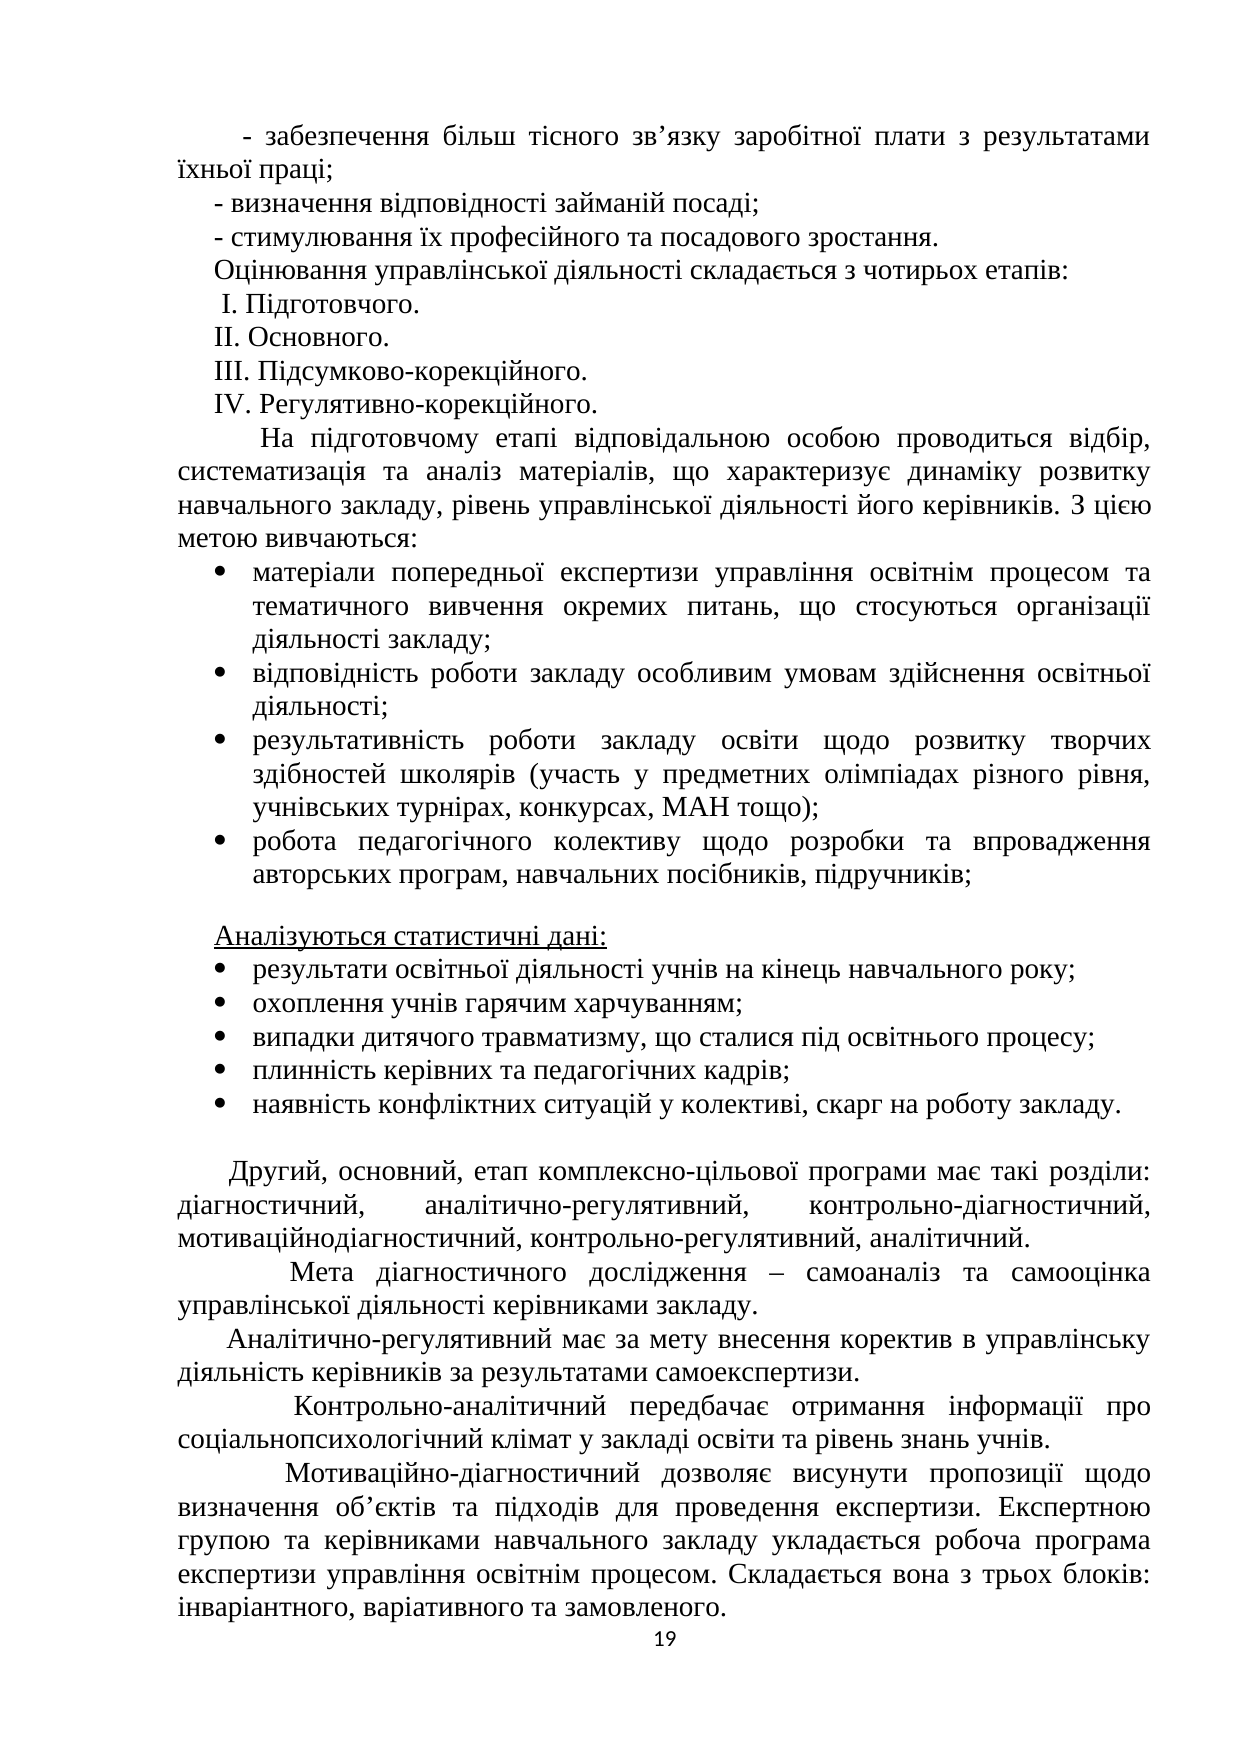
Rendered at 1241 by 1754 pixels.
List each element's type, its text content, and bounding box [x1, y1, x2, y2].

list випадки дитячого травматизму, що сталися під освітнього процесу; [215, 1019, 1152, 1052]
list робота педагогічного колективу щодо розробки та впровадження авторських програм, навчальних посібників, підручників; [215, 823, 1152, 890]
text - стимулювання їх професійного та посадового зростання. [177, 219, 1152, 252]
text Контрольно-аналітичний передбачає отримання інформації про соціальнопсихологічний клімат у закладі освіти та рівень знань учнів. [177, 1388, 1152, 1455]
text Оцінювання управлінської діяльності складається з чотирьох етапів: [177, 252, 1152, 286]
text Мета діагностичного дослідження – самоаналіз та самооцінка управлінської діяльності керівниками закладу. [177, 1254, 1152, 1321]
text ІV. Регулятивно-корекційного. [177, 386, 1152, 420]
text На підготовчому етапі відповідальною особою проводиться відбір, систематизація та аналіз матеріалів, що характеризує динаміку розвитку навчального закладу, рівень управлінської діяльності його керівників. З цією метою вивчаються: [177, 420, 1152, 554]
list охоплення учнів гарячим харчуванням; [215, 985, 1152, 1019]
text ІІ. Основного. [177, 319, 1152, 353]
text - визначення відповідності займаній посаді; [177, 185, 1152, 219]
list матеріали попередньої експертизи управління освітнім процесом та тематичного вивчення окремих питань, що стосуються організації діяльності закладу; [215, 554, 1152, 655]
text Аналітично-регулятивний має за мету внесення коректив в управлінську діяльність керівників за результатами самоекспертизи. [177, 1321, 1152, 1388]
text Аналізуються статистичні дані: [177, 918, 1152, 952]
list наявність конфліктних ситуацій у колективі, скарг на роботу закладу. [215, 1086, 1152, 1120]
text І. Підготовчого. [177, 286, 1152, 319]
list плинність керівних та педагогічних кадрів; [215, 1052, 1152, 1086]
text Мотиваційно-діагностичний дозволяє висунути пропозиції щодо визначення об’єктів та підходів для проведення експертизи. Експертною групою та керівниками навчального закладу укладається робоча програма експертизи управління освітнім процесом. Складається вона з трьох блоків: інваріантного, варіативного та замовленого. [177, 1455, 1152, 1623]
list результативність роботи закладу освіти щодо розвитку творчих здібностей школярів (участь у предметних олімпіадах різного рівня, учнівських турнірах, конкурсах, МАН тощо); [215, 722, 1152, 823]
list результати освітньої діяльності учнів на кінець навчального року; [215, 952, 1152, 985]
text - забезпечення більш тісного зв’язку заробітної плати з результатами їхньої праці; [177, 118, 1152, 185]
text ІІІ. Підсумково-корекційного. [177, 353, 1152, 386]
text Другий, основний, етап комплексно-цільової програми має такі розділи: діагностичний, аналітично-регулятивний, контрольно-діагностичний, мотиваційнодіагностичний, контрольно-регулятивний, аналітичний. [177, 1153, 1152, 1254]
list відповідність роботи закладу особливим умовам здійснення освітньої діяльності; [215, 655, 1152, 722]
